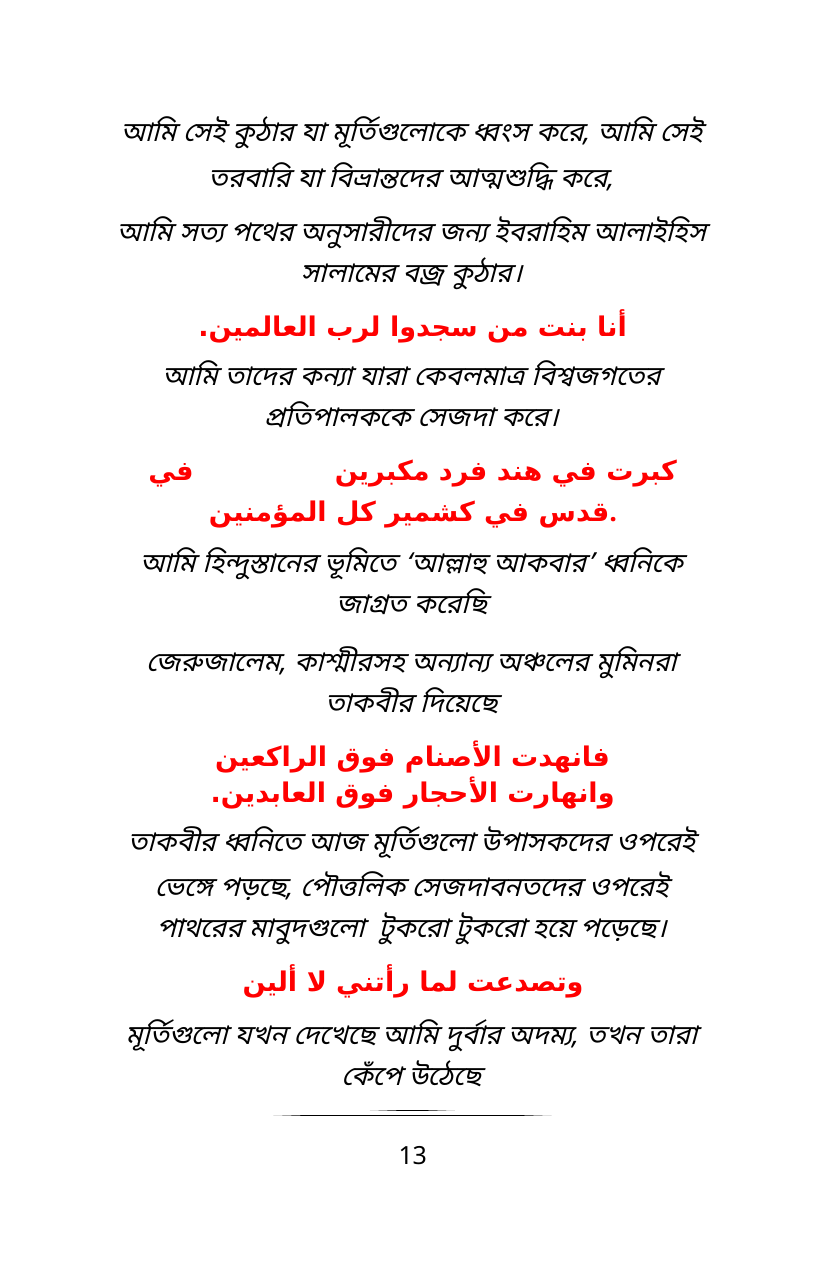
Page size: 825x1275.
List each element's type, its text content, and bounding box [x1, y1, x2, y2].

text আমি তাদের কন্যা যারা কেবলমাত্র বিশ্বজগতের প্রতিপালককে সেজদা করে। [112, 360, 712, 437]
text وتصدعت لما رأتني لا ألين [112, 967, 712, 998]
text মূর্তিগুলো যখন দেখেছে আমি দুর্বার অদম্য, তখন তারা কেঁপে উঠেছে [112, 1016, 712, 1097]
text জেরুজালেম, কাশ্মীরসহ অন্যান্য অঞ্চলের মুমিনরা তাকবীর দিয়েছে [112, 642, 712, 723]
text كبرت في هند فرد مكبرين في قدس في كشمير كل المؤمنين. [112, 455, 712, 529]
text أنا بنت من سجدوا لرب العالمين. [112, 311, 712, 343]
text আমি হিন্দুস্তানের ভূমিতে ‘আল্লাহু আকবার’ ধ্বনিকে জাগ্রত করেছি [112, 547, 712, 624]
text فانهدت الأصنام فوق الراكعين وانهارت الأحجار فوق العابدين. [112, 741, 712, 809]
text তাকবীর ধ্বনিতে আজ মূর্তিগুলো উপাসকদের ওপরেই ভেঙ্গে পড়ছে, পৌত্তলিক সেজদাবনতদের ওপরেই পাথরের মাবুদগুলো টুকরো টুকরো হয়ে পড়েছে। [112, 826, 712, 949]
text আমি সত্য পথের অনুসারীদের জন্য ইবরাহিম আলাইহিস সালামের বজ্র কুঠার। [112, 216, 712, 294]
text আমি সেই কুঠার যা মূর্তিগুলোকে ধ্বংস করে, আমি সেই তরবারি যা বিভ্রান্তদের আত্মশুদ্ধি করে, [112, 112, 712, 198]
